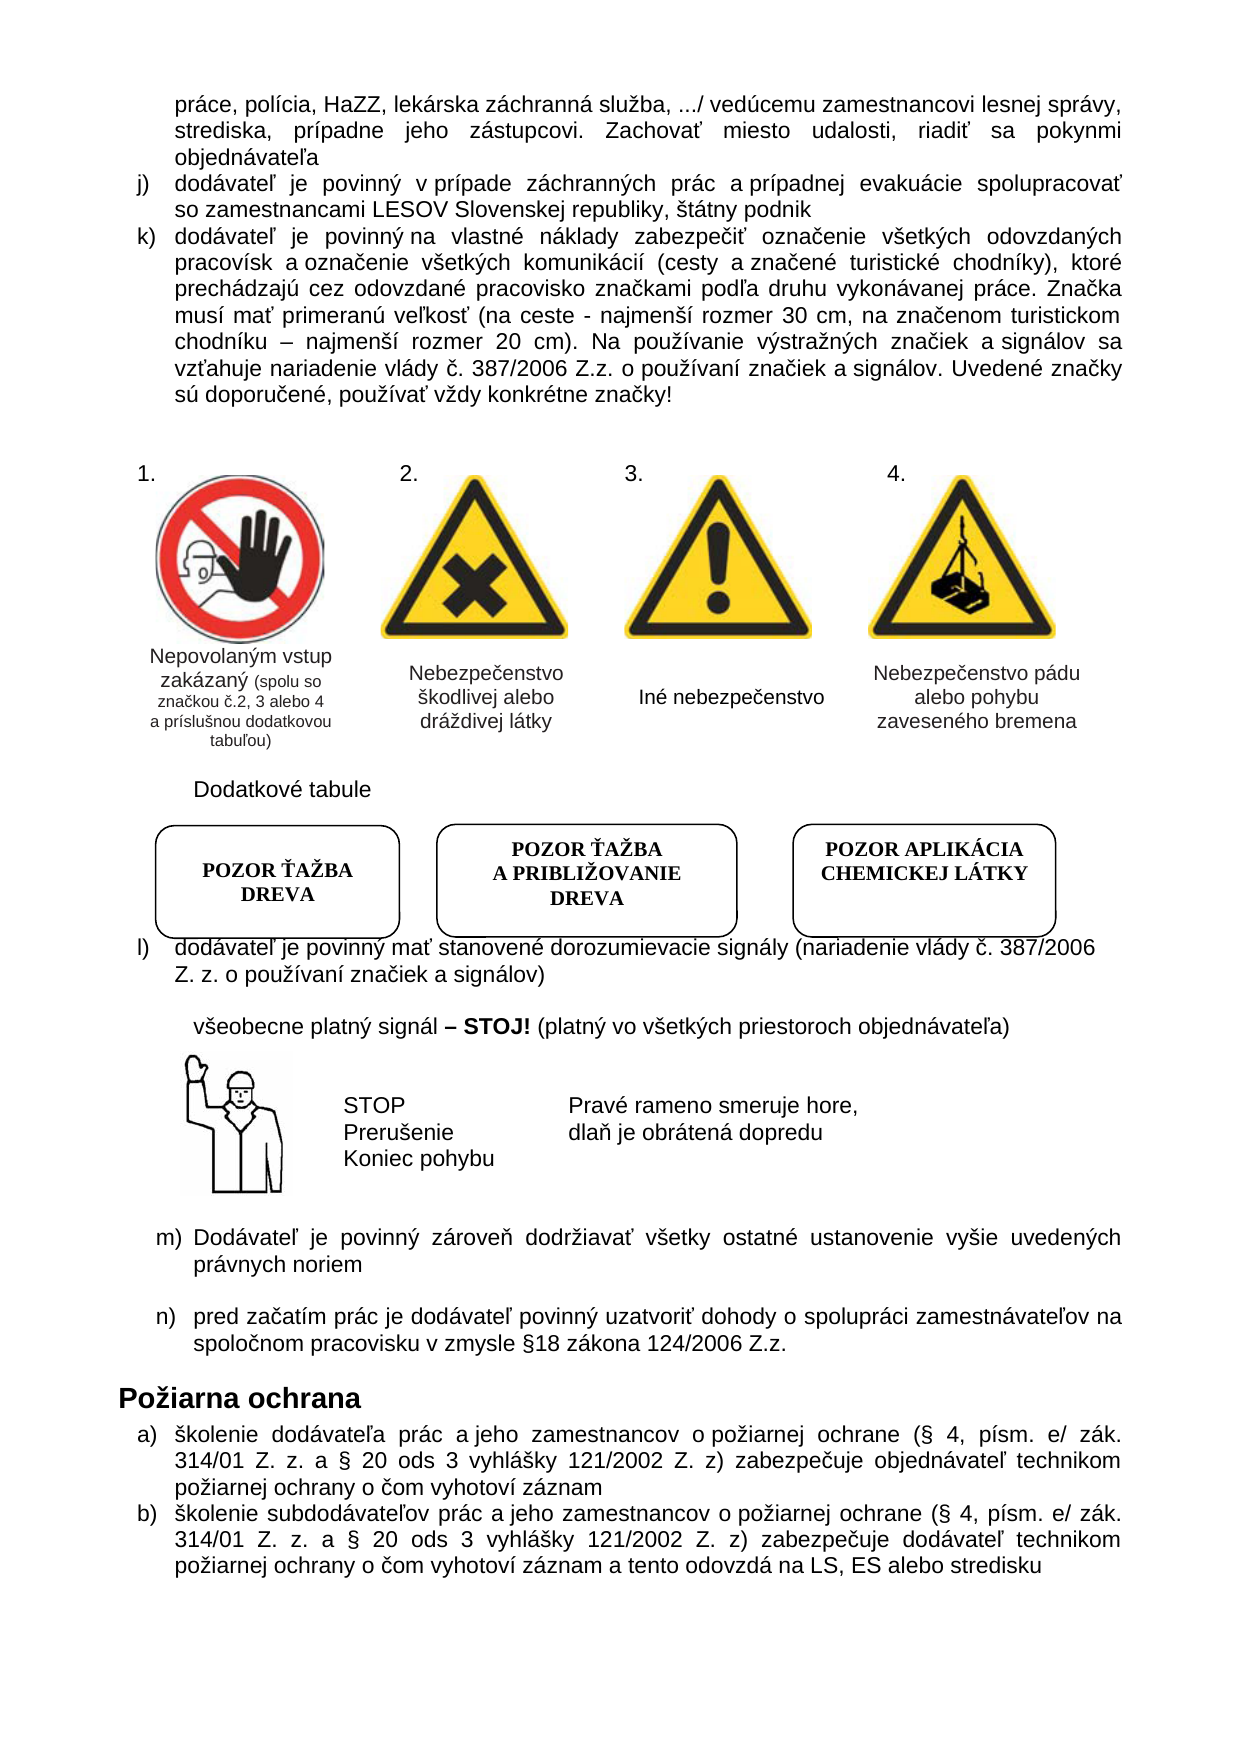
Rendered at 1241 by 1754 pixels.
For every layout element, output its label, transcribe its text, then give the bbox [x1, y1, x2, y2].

table_header Nebezpečenstvo škodlivej alebo dráždivej látky [363, 644, 609, 750]
text Dodatkové tabule [193, 776, 1122, 802]
text 1. 2. 3. 4. [137, 460, 1122, 486]
list dodávateľ je povinný v prípade záchranných prác a prípadnej evakuácie spolupracovať so zamestnancami LESOV Slovenskej republiky, štátny podnik [137, 170, 1122, 223]
text všeobecne platný signál – STOJ! (platný vo všetkých priestoroch objednávateľa) [193, 1013, 1122, 1040]
list školenie dodávateľa prác a jeho zamestnancov o požiarnej ochrane (§ 4, písm. e/ zák. 314/01 Z. z. a § 20 ods 3 vyhlášky 121/2002 Z. z) zabezpečuje objednávateľ technikom požiarnej ochrany o čom vyhotoví záznam [137, 1421, 1122, 1500]
list Dodávateľ je povinný zároveň dodržiavať všetky ostatné ustanovenie vyšie uvedených právnych noriem [156, 1224, 1122, 1277]
table_header Nepovolaným vstup zakázaný (spolu so značkou č.2, 3 alebo 4 a príslušnou dodatkovou tabuľou) [118, 644, 363, 750]
picture [155, 486, 325, 644]
table_header Iné nebezpečenstvo [609, 644, 854, 750]
list dodávateľ je povinný na vlastné náklady zabezpečiť označenie všetkých odovzdaných pracovísk a označenie všetkých komunikácií (cesty a značené turistické chodníky), ktoré prechádzajú cez odovzdané pracovisko značkami podľa druhu vykonávanej práce. Značka musí mať primeranú veľkosť (na ceste - najmenší rozmer 30 cm, na značenom turistickom chodníku – najmenší rozmer 20 cm). Na používanie výstražných značiek a signálov sa vzťahuje nariadenie vlády č. 387/2006 Z.z. o používaní značiek a signálov. Uvedené značky sú doporučené, používať vždy konkrétne značky! [137, 223, 1122, 407]
text Prerušenie dlaň je obrátená dopredu [343, 1119, 1122, 1145]
list pred začatím prác je dodávateľ povinný uzatvoriť dohody o spolupráci zamestnávateľov na spoločnom pracovisku v zmysle §18 zákona 124/2006 Z.z. [156, 1303, 1122, 1356]
list školenie subdodávateľov prác a jeho zamestnancov o požiarnej ochrane (§ 4, písm. e/ zák. 314/01 Z. z. a § 20 ods 3 vyhlášky 121/2002 Z. z) zabezpečuje dodávateľ technikom požiarnej ochrany o čom vyhotoví záznam a tento odovzdá na LS, ES alebo stredisku [137, 1500, 1122, 1579]
text Koniec pohybu [343, 1145, 1122, 1171]
text STOP Pravé rameno smeruje hore, [343, 1092, 1122, 1119]
text Požiarna ochrana [118, 1381, 1122, 1414]
table_header Nebezpečenstvo pádu alebo pohybu zaveseného bremena [854, 644, 1099, 750]
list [137, 91, 1122, 170]
list dodávateľ je povinný mať stanovené dorozumievacie signály (nariadenie vlády č. 387/2006 Z. z. o používaní značiek a signálov) [137, 934, 1122, 987]
